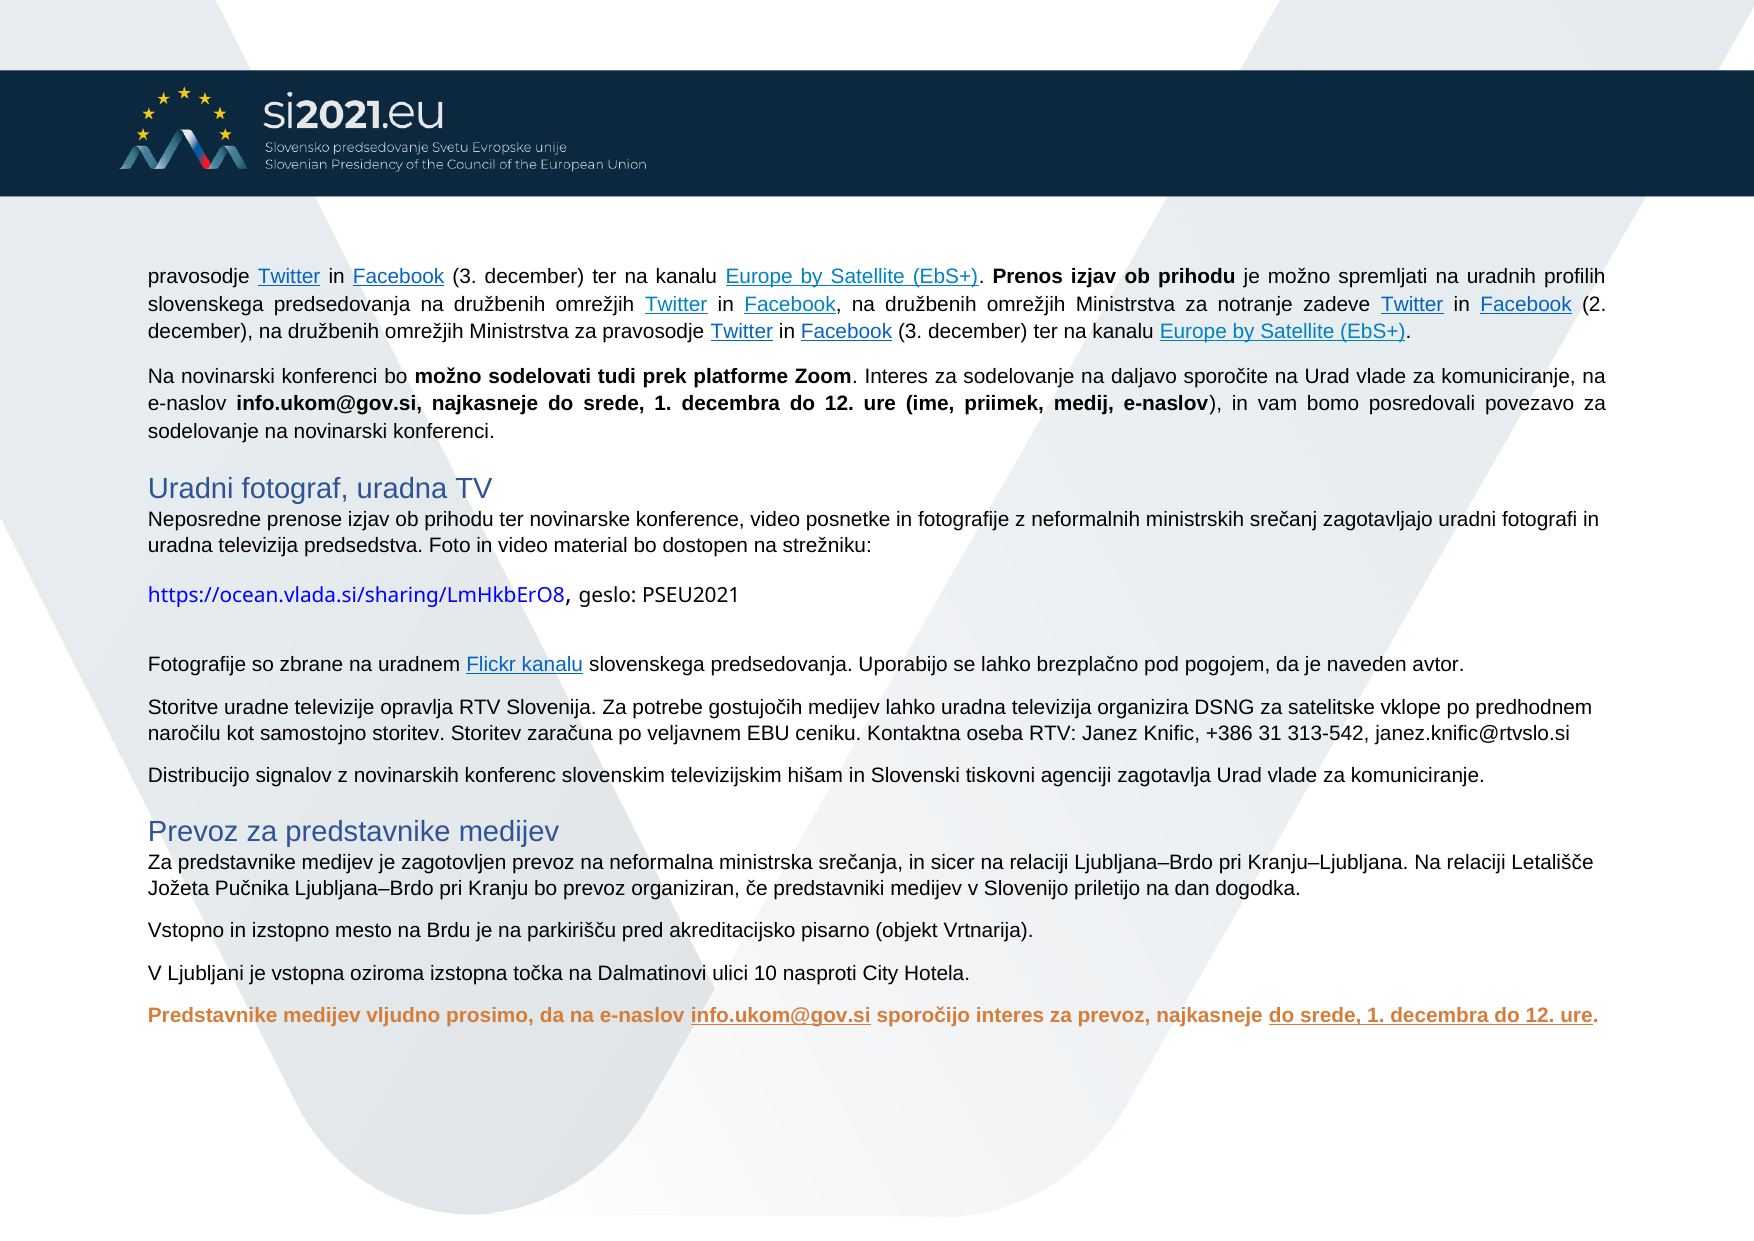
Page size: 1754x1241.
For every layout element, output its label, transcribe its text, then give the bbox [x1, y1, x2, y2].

text Na novinarski konferenci bo možno sodelovati tudi prek platforme Zoom. Interes za sodelovanje na daljavo sporočite na Urad vlade za komuniciranje, na e-naslov info.ukom@gov.si, najkasneje do srede, 1. decembra do 12. ure (ime, priimek, medij, e-naslov), in vam bomo posredovali povezavo za sodelovanje na novinarski konferenci. [148, 363, 1606, 442]
text Distribucijo signalov z novinarskih konferenc slovenskim televizijskim hišam in Slovenski tiskovni agenciji zagotavlja Urad vlade za komuniciranje. [148, 763, 1606, 787]
text Neposredne prenose izjav ob prihodu ter novinarske konference, video posnetke in fotografije z neformalnih ministrskih srečanj zagotavljajo uradni fotografi in uradna televizija predsedstva. Foto in video material bo dostopen na strežniku: [148, 507, 1606, 557]
text Fotografije so zbrane na uradnem Flickr kanalu slovenskega predsedovanja. Uporabijo se lahko brezplačno pod pogojem, da je naveden avtor. [148, 652, 1606, 676]
text Storitve uradne televizije opravlja RTV Slovenija. Za potrebe gostujočih medijev lahko uradna televizija organizira DSNG za satelitske vklope po predhodnem naročilu kot samostojno storitev. Storitev zaračuna po veljavnem EBU ceniku. Kontaktna oseba RTV: Janez Knific, +386 31 313-542, janez.knific@rtvslo.si [148, 694, 1606, 744]
text Vstopno in izstopno mesto na Brdu je na parkirišču pred akreditacijsko pisarno (objekt Vrtnarija). [148, 918, 1606, 942]
subtitle Prevoz za predstavnike medijev [148, 814, 1606, 847]
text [148, 264, 1606, 343]
subtitle Uradni fotograf, uradna TV [148, 471, 1606, 504]
text Predstavnike medijev vljudno prosimo, da na e-naslov info.ukom@gov.si sporočijo interes za prevoz, najkasneje do srede, 1. decembra do 12. ure. [148, 1003, 1606, 1027]
text V Ljubljani je vstopna oziroma izstopna točka na Dalmatinovi ulici 10 nasproti City Hotela. [148, 961, 1606, 984]
picture [0, 0, 1754, 1238]
text https://ocean.vlada.si/sharing/LmHkbErO8, geslo: PSEU2021 [148, 575, 1606, 609]
text Za predstavnike medijev je zagotovljen prevoz na neformalna ministrska srečanja, in sicer na relaciji Ljubljana–Brdo pri Kranju–Ljubljana. Na relaciji Letališče Jožeta Pučnika Ljubljana–Brdo pri Kranju bo prevoz organiziran, če predstavniki medijev v Slovenijo priletijo na dan dogodka. [148, 850, 1606, 899]
